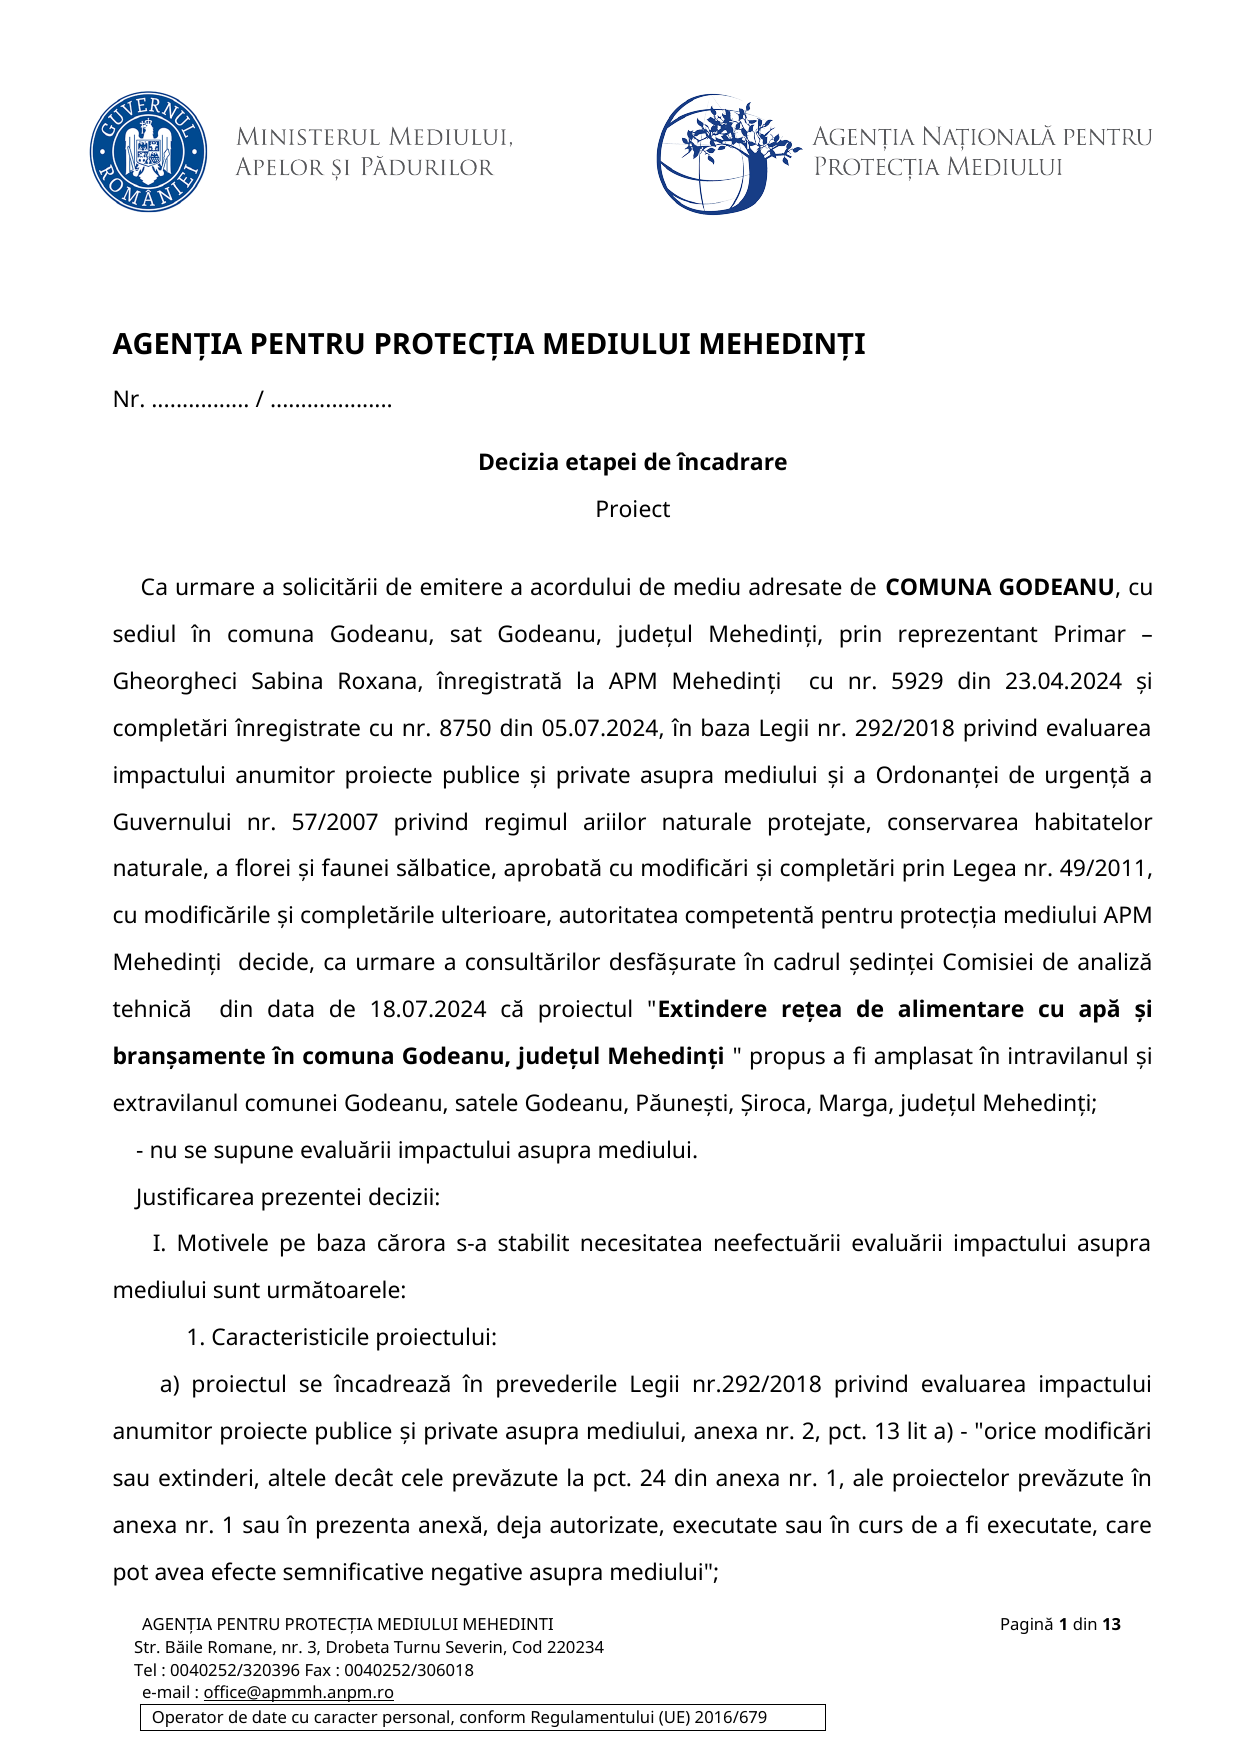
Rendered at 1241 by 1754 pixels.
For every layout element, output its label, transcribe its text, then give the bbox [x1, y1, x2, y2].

text 1. Caracteristicile proiectului: [112, 1321, 1153, 1352]
picture [0, 0, 1241, 304]
text Ca urmare a solicitării de emitere a acordului de mediu adresate de COMUNA GODEANU, cu sediul în comuna Godeanu, sat Godeanu, județul Mehedinți, prin reprezentant Primar – Gheorgheci Sabina Roxana, înregistrată la APM Mehedinţi cu nr. 5929 din 23.04.2024 și completări înregistrate cu nr. 8750 din 05.07.2024, în baza Legii nr. 292/2018 privind evaluarea impactului anumitor proiecte publice şi private asupra mediului şi a Ordonanţei de urgenţă a Guvernului nr. 57/2007 privind regimul ariilor naturale protejate, conservarea habitatelor naturale, a florei şi faunei sălbatice, aprobată cu modificări şi completări prin Legea nr. 49/2011, cu modificările şi completările ulterioare, autoritatea competentă pentru protecţia mediului APM Mehedinţi decide, ca urmare a consultărilor desfăşurate în cadrul şedinţei Comisiei de analiză tehnică din data de 18.07.2024 că proiectul "Extindere rețea de alimentare cu apă și branșamente în comuna Godeanu, județul Mehedinți " propus a fi amplasat în intravilanul și extravilanul comunei Godeanu, satele Godeanu, Păunești, Șiroca, Marga, judeţul Mehedinţi; [112, 571, 1153, 1118]
text Justificarea prezentei decizii: [112, 1181, 1153, 1212]
text a) proiectul se încadrează în prevederile Legii nr.292/2018 privind evaluarea impactului anumitor proiecte publice şi private asupra mediului, anexa nr. 2, pct. 13 lit a) - "orice modificări sau extinderi, altele decât cele prevăzute la pct. 24 din anexa nr. 1, ale proiectelor prevăzute în anexa nr. 1 sau în prezenta anexă, deja autorizate, executate sau în curs de a fi executate, care pot avea efecte semnificative negative asupra mediului"; [112, 1368, 1153, 1587]
text AGENȚIA PENTRU PROTECȚIA MEDIULUI MEHEDINȚI [112, 118, 1153, 363]
text I. Motivele pe baza cărora s-a stabilit necesitatea neefectuării evaluării impactului asupra mediului sunt următoarele: [112, 1227, 1153, 1306]
text Proiect [112, 493, 1153, 524]
text Decizia etapei de încadrare [112, 446, 1153, 477]
text - nu se supune evaluării impactului asupra mediului. [112, 1134, 1153, 1165]
text Nr. ................ / .................... [112, 383, 1153, 414]
